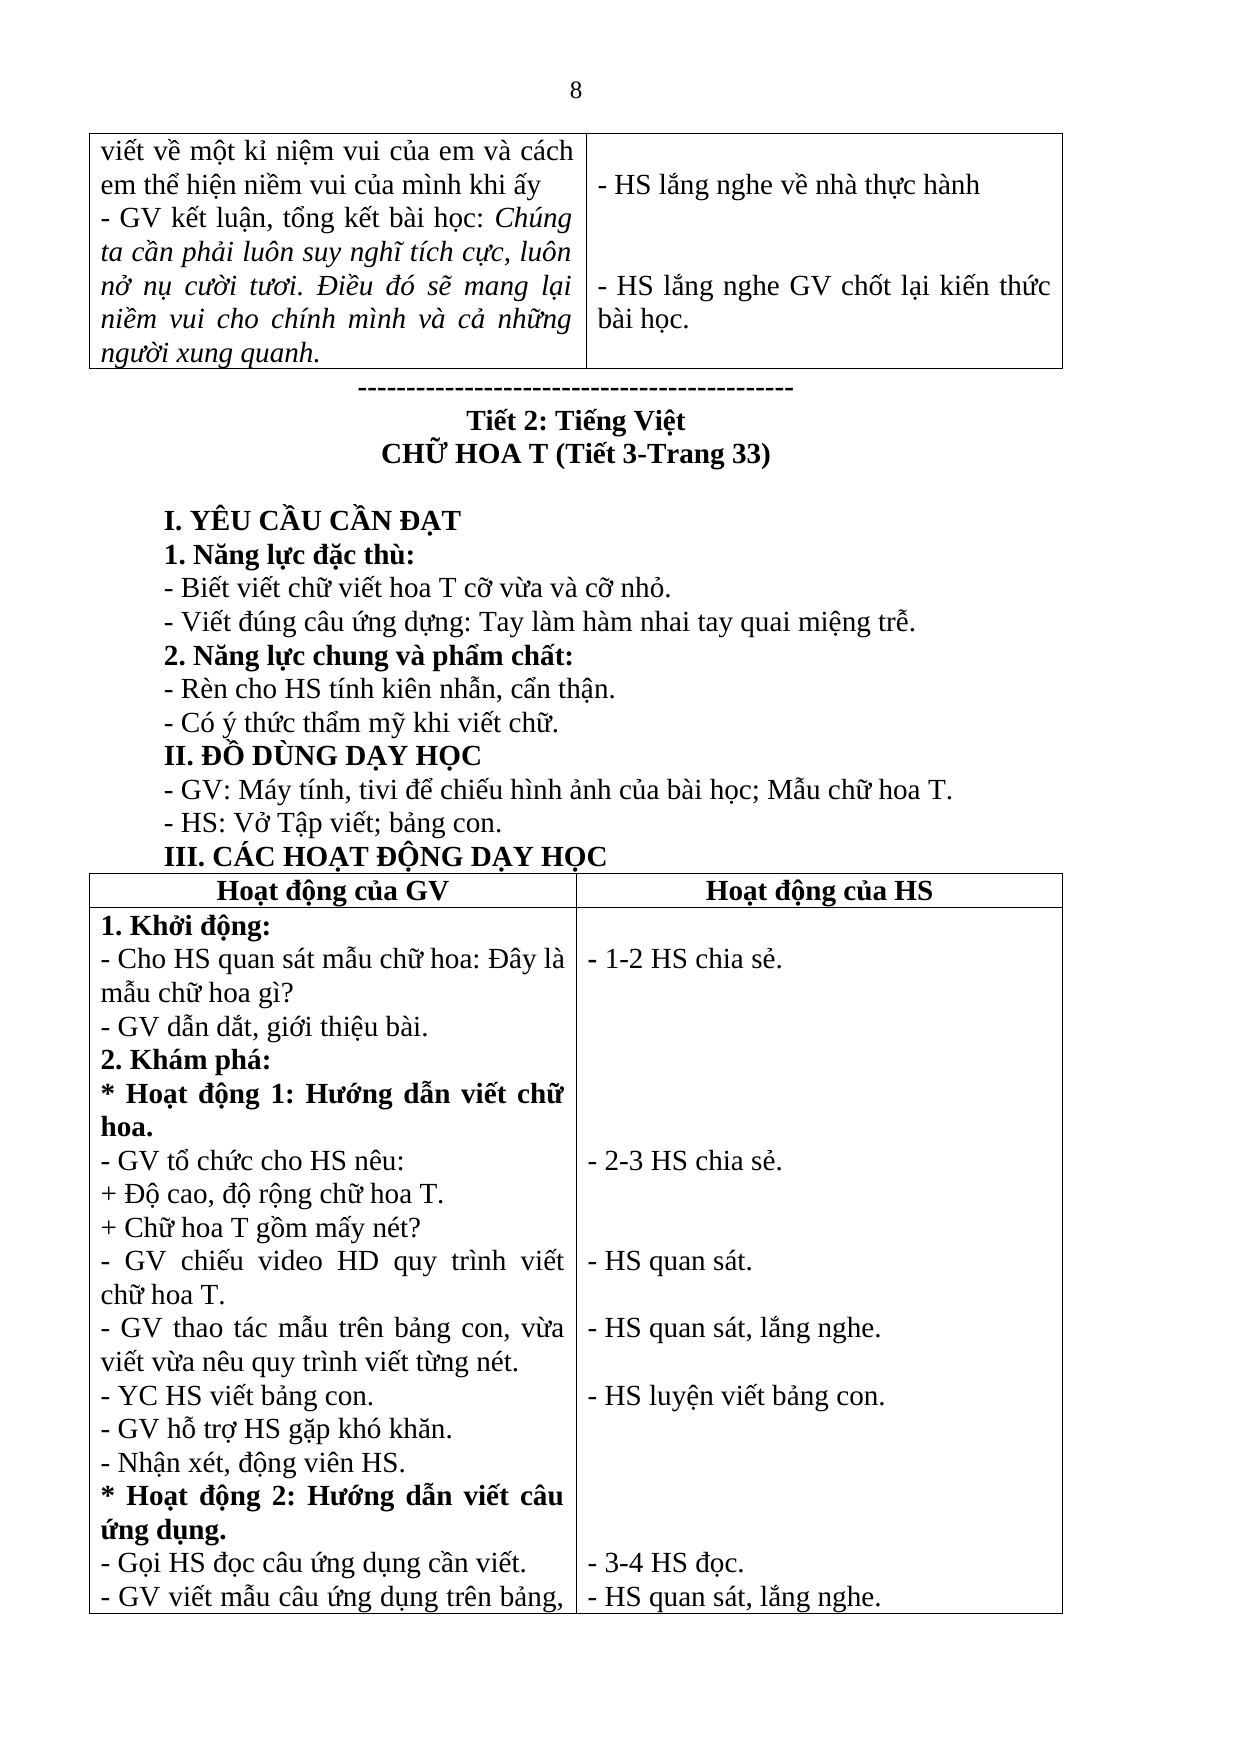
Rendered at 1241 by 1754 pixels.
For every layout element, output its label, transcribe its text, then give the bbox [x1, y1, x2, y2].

text - Rèn cho HS tính kiên nhẫn, cẩn thận. [164, 671, 1063, 705]
text III. CÁC HOẠT ĐỘNG DẠY HỌC [164, 839, 1063, 872]
text II. ĐỒ DÙNG DẠY HỌC [164, 738, 1063, 772]
text - Có ý thức thẩm mỹ khi viết chữ. [164, 705, 1063, 738]
text 1. Năng lực đặc thù: [164, 537, 1063, 571]
table_header Hoạt động của GV [90, 874, 576, 907]
text - HS: Vở Tập viết; bảng con. [164, 805, 1063, 839]
text Tiết 2: Tiếng Việt [89, 403, 1063, 436]
text CHỮ HOA T (Tiết 3-Trang 33) [89, 436, 1063, 470]
text - Viết đúng câu ứng dựng: Tay làm hàm nhai tay quai miệng trễ. [164, 604, 1063, 638]
text 2. Năng lực chung và phẩm chất: [164, 638, 1063, 671]
text - Biết viết chữ viết hoa T cỡ vừa và cỡ nhỏ. [164, 571, 1063, 604]
table_header Hoạt động của HS [577, 874, 1062, 907]
text - GV: Máy tính, tivi để chiếu hình ảnh của bài học; Mẫu chữ hoa T. [164, 772, 1063, 805]
text --------------------------------------------- [89, 369, 1063, 403]
text I. YÊU CẦU CẦN ĐẠT [164, 503, 1063, 537]
